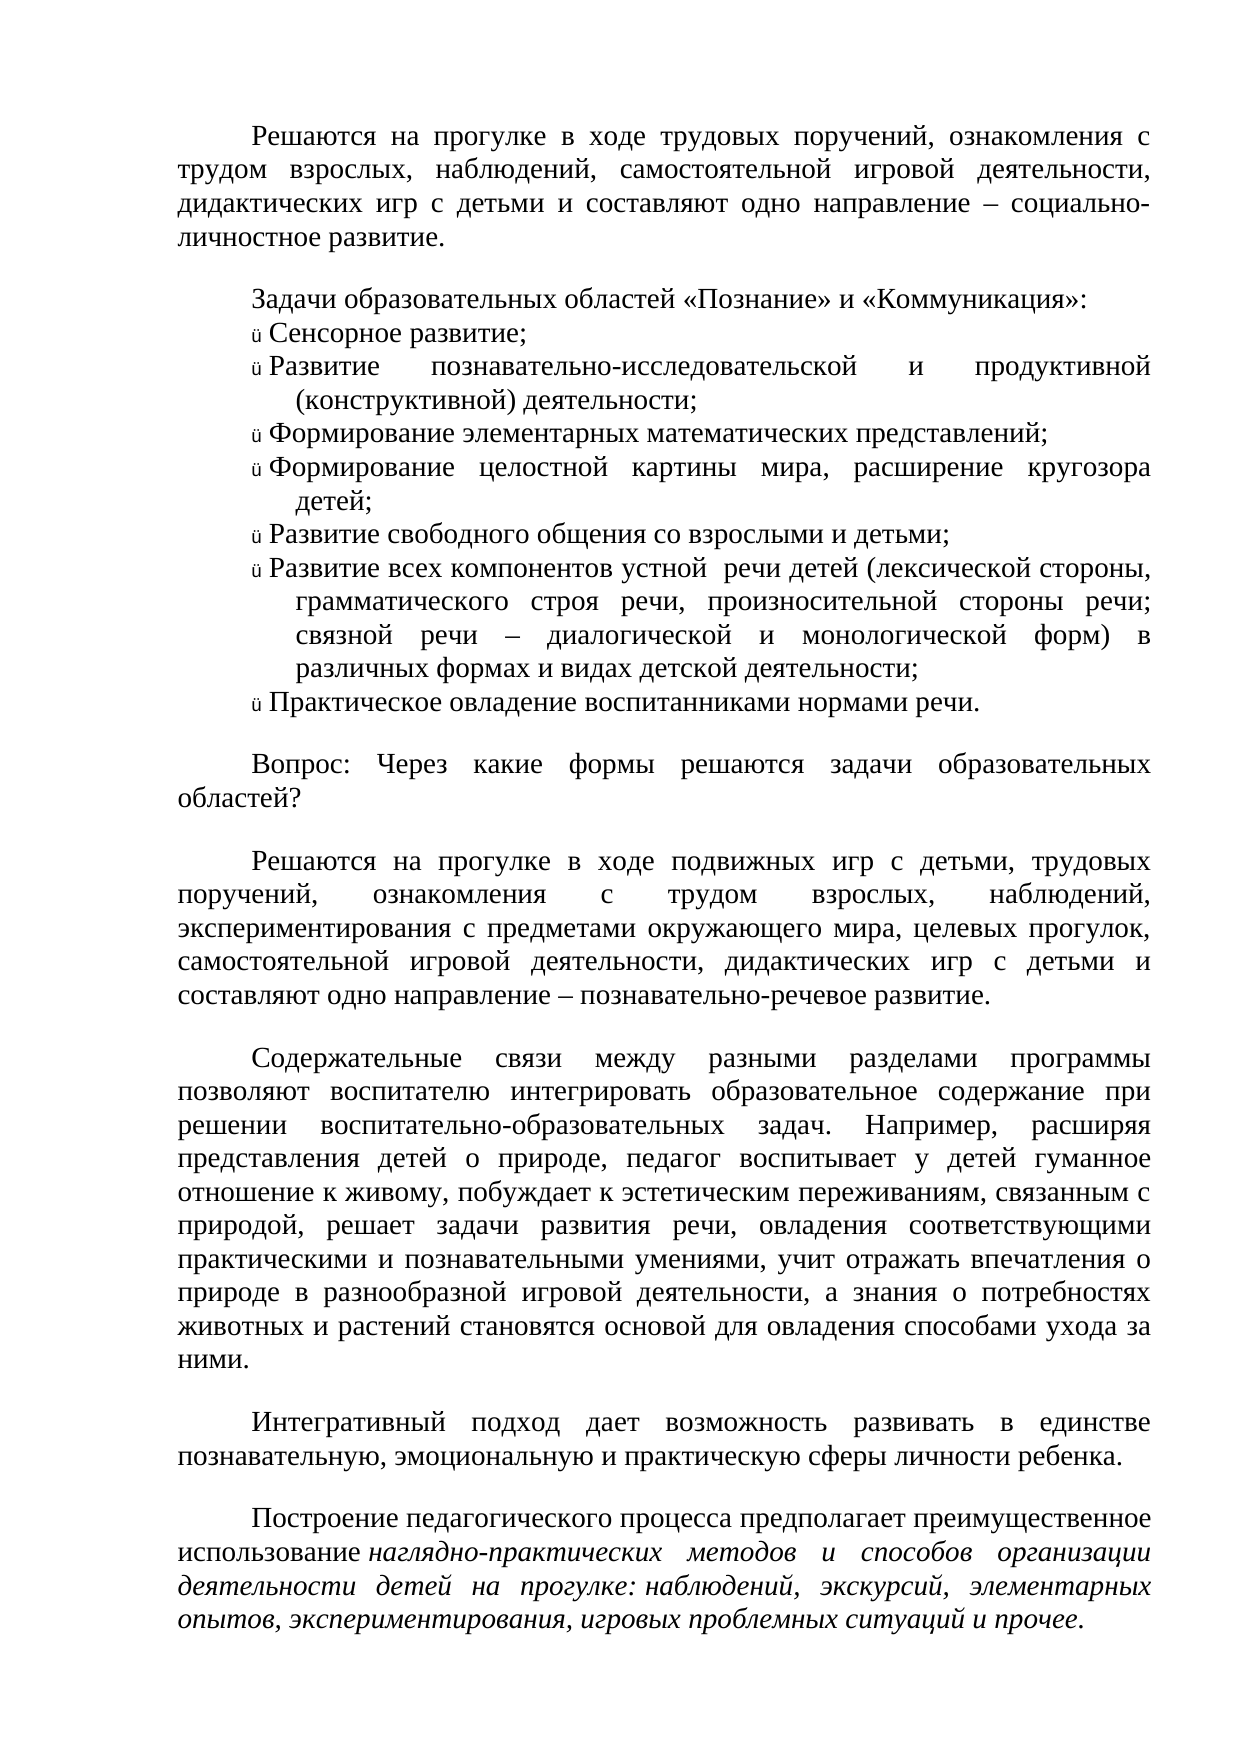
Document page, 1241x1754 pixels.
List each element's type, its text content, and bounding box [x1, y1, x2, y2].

text Задачи образовательных областей «Познание» и «Коммуникация»: [177, 281, 1152, 315]
text Построение педагогического процесса предполагает преимущественное использование наглядно-практических методов и способов организации деятельности детей на прогулке: наблюдений, экскурсий, элементарных опытов, экспериментирования, игровых проблемных ситуаций и прочее. [177, 1501, 1152, 1635]
text Содержательные связи между разными разделами программы позволяют воспитателю интегрировать образовательное содержание при решении воспитательно-образовательных задач. Например, расширяя представления детей о природе, педагог воспитывает у детей гуманное отношение к живому, побуждает к эстетическим переживаниям, связанным с природой, решает задачи развития речи, овладения соответствующими практическими и познавательными умениями, учит отражать впечатления о природе в разнообразной игровой деятельности, а знания о потребностях животных и растений становятся основой для овладения способами ухода за ними. [177, 1040, 1152, 1375]
text ü Формирование целостной картины мира, расширение кругозора детей; [251, 449, 1152, 516]
text ü Практическое овладение воспитанниками нормами речи. [251, 684, 1152, 717]
text ü Формирование элементарных математических представлений; [251, 416, 1152, 449]
text ü Развитие всех компонентов устной речи детей (лексической стороны, грамматического строя речи, произносительной стороны речи; связной речи – диалогической и монологической форм) в различных формах и видах детской деятельности; [251, 550, 1152, 684]
text Решаются на прогулке в ходе трудовых поручений, ознакомления с трудом взрослых, наблюдений, самостоятельной игровой деятельности, дидактических игр с детьми и составляют одно направление – социально-личностное развитие. [177, 118, 1152, 252]
text ü Развитие свободного общения со взрослыми и детьми; [251, 516, 1152, 550]
text ü Развитие познавательно-исследовательской и продуктивной (конструктивной) деятельности; [251, 348, 1152, 416]
text ü Сенсорное развитие; [251, 315, 1152, 348]
text Вопрос: Через какие формы решаются задачи образовательных областей? [177, 747, 1152, 814]
text Интегративный подход дает возможность развивать в единстве познавательную, эмоциональную и практическую сферы личности ребенка. [177, 1404, 1152, 1471]
text Решаются на прогулке в ходе подвижных игр с детьми, трудовых поручений, ознакомления с трудом взрослых, наблюдений, экспериментирования с предметами окружающего мира, целевых прогулок, самостоятельной игровой деятельности, дидактических игр с детьми и составляют одно направление – познавательно-речевое развитие. [177, 843, 1152, 1011]
